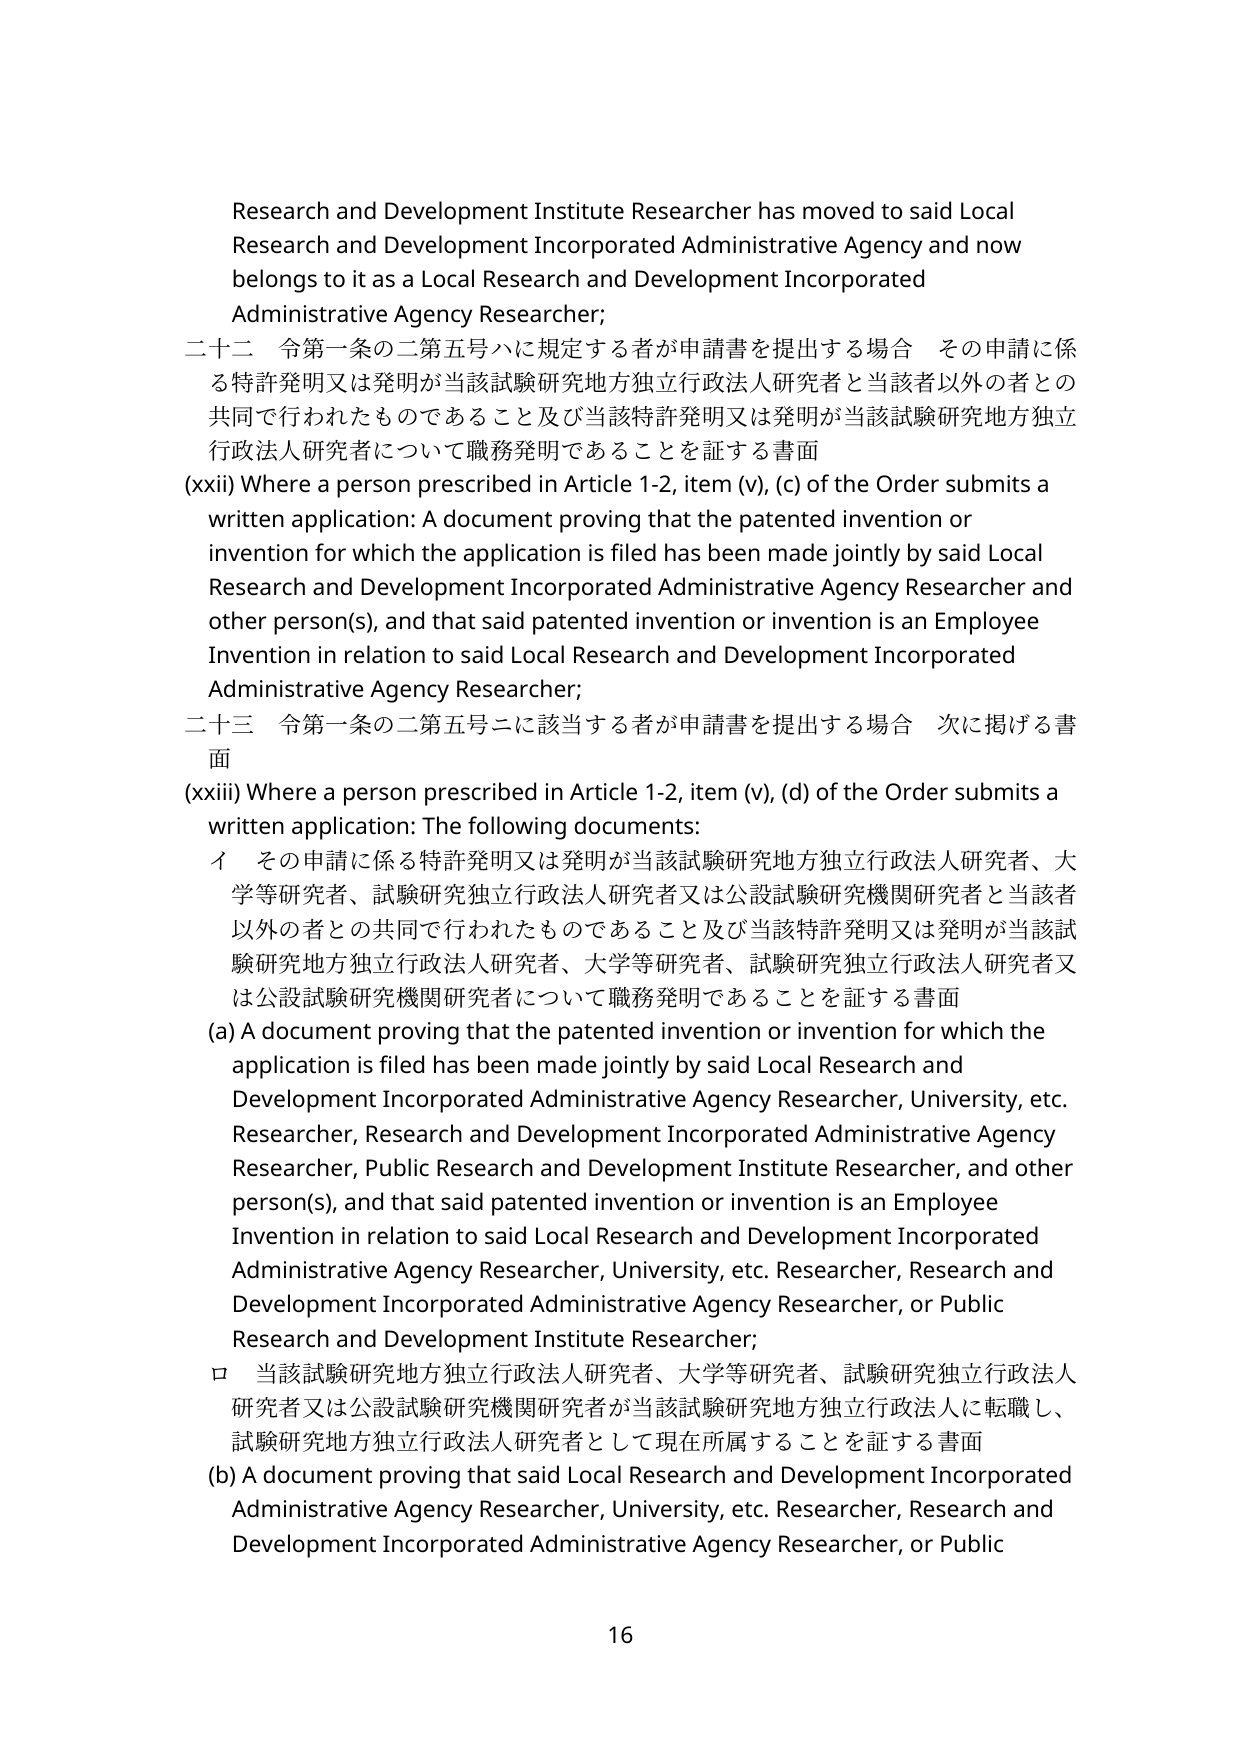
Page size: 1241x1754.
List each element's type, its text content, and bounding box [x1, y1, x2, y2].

text イ その申請に係る特許発明又は発明が当該試験研究地方独立行政法人研究者、大学等研究者、試験研究独立行政法人研究者又は公設試験研究機関研究者と当該者以外の者との共同で行われたものであること及び当該特許発明又は発明が当該試験研究地方独立行政法人研究者、大学等研究者、試験研究独立行政法人研究者又は公設試験研究機関研究者について職務発明であることを証する書面 [207, 843, 1079, 1014]
text (a) A document proving that the patented invention or invention for which the application is filed has been made jointly by said Local Research and Development Incorporated Administrative Agency Researcher, University, etc. Researcher, Research and Development Incorporated Administrative Agency Researcher, Public Research and Development Institute Researcher, and other person(s), and that said patented invention or invention is an Employee Invention in relation to said Local Research and Development Incorporated Administrative Agency Researcher, University, etc. Researcher, Research and Development Incorporated Administrative Agency Researcher, or Public Research and Development Institute Researcher; [207, 1014, 1079, 1355]
text (xxii) Where a person prescribed in Article 1-2, item (v), (c) of the Order submits a written application: A document proving that the patented invention or invention for which the application is filed has been made jointly by said Local Research and Development Incorporated Administrative Agency Researcher and other person(s), and that said patented invention or invention is an Employee Invention in relation to said Local Research and Development Incorporated Administrative Agency Researcher; [184, 467, 1079, 706]
text 二十二 令第一条の二第五号ハに規定する者が申請書を提出する場合 その申請に係る特許発明又は発明が当該試験研究地方独立行政法人研究者と当該者以外の者との共同で行われたものであること及び当該特許発明又は発明が当該試験研究地方独立行政法人研究者について職務発明であることを証する書面 [184, 330, 1079, 467]
text (xxiii) Where a person prescribed in Article 1-2, item (v), (d) of the Order submits a written application: The following documents: [184, 774, 1079, 843]
text 二十三 令第一条の二第五号ニに該当する者が申請書を提出する場合 次に掲げる書面 [184, 706, 1079, 774]
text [207, 194, 1079, 330]
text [207, 1458, 1079, 1560]
text ロ 当該試験研究地方独立行政法人研究者、大学等研究者、試験研究独立行政法人研究者又は公設試験研究機関研究者が当該試験研究地方独立行政法人に転職し、試験研究地方独立行政法人研究者として現在所属することを証する書面 [207, 1355, 1079, 1458]
